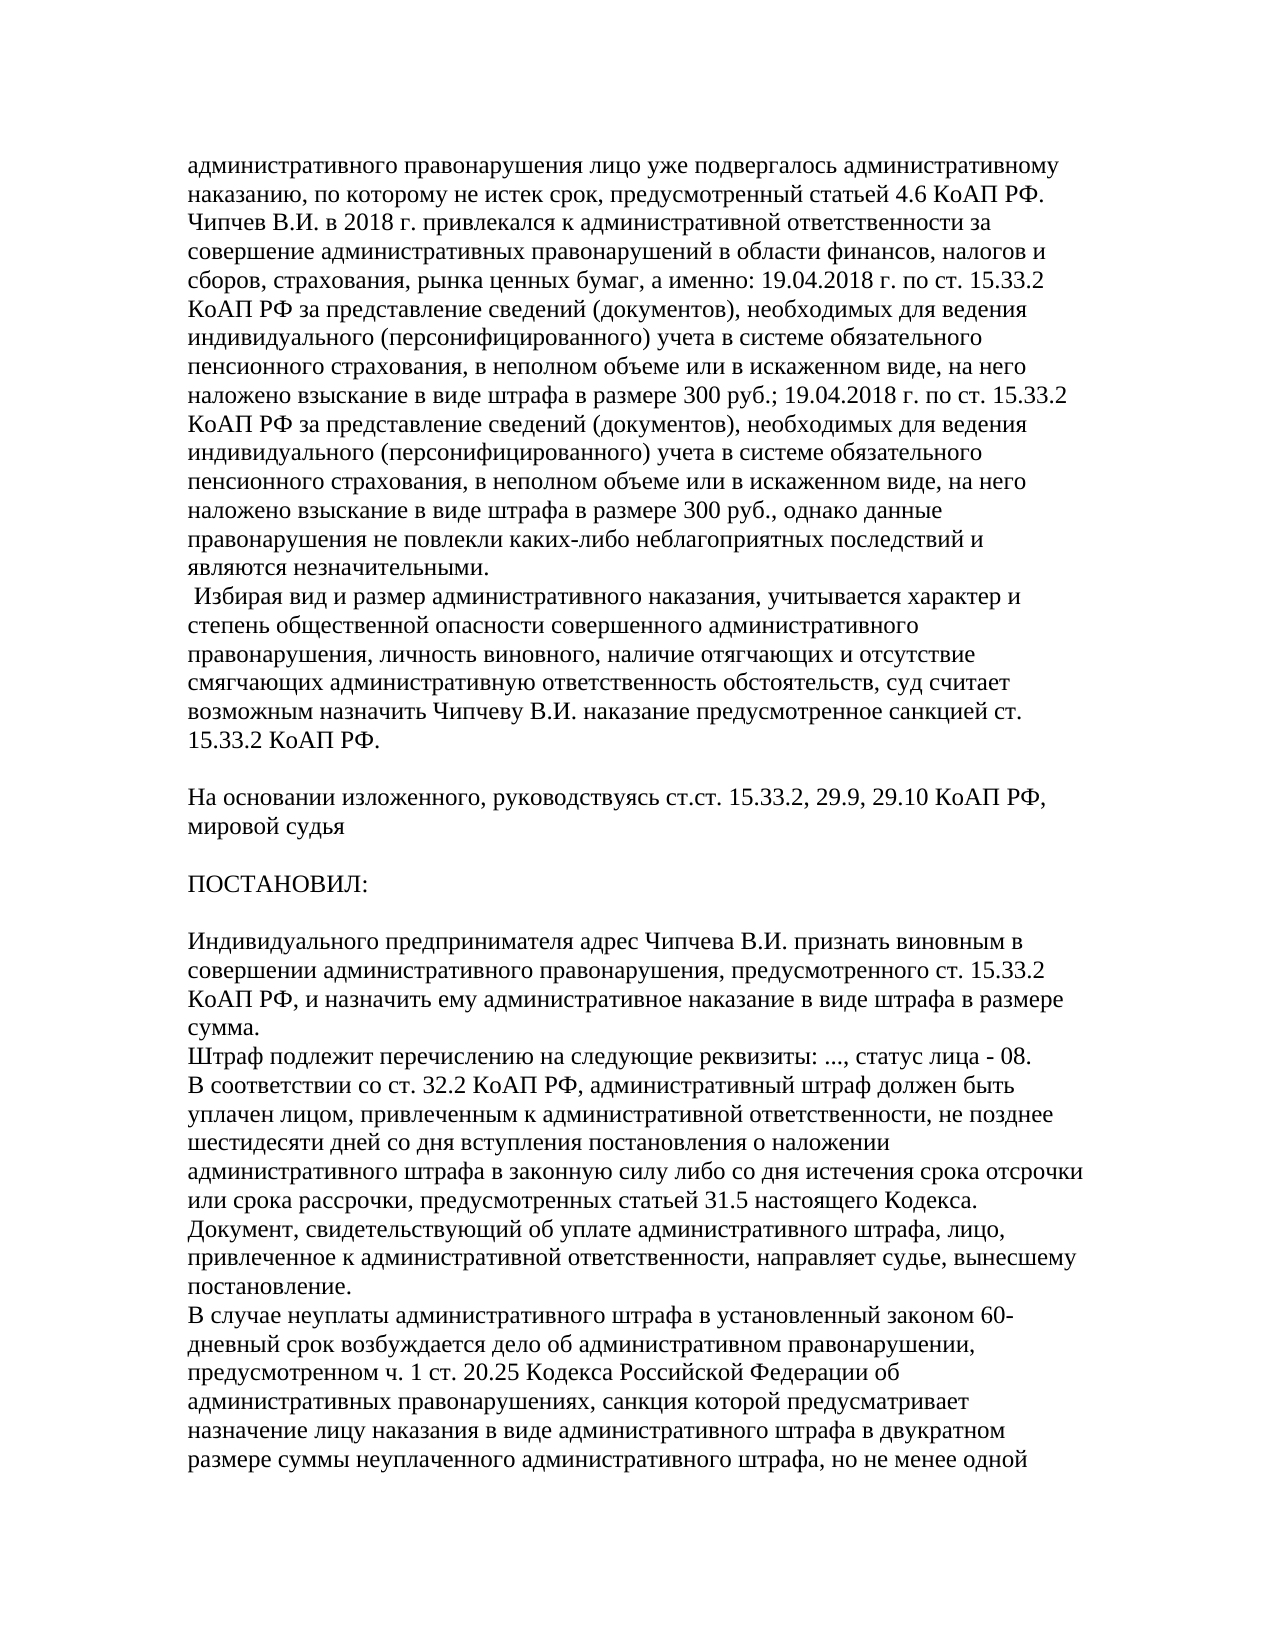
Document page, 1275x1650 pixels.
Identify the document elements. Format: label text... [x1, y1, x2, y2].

text Индивидуального предпринимателя адрес Чипчева В.И. признать виновным в совершении административного правонарушения, предусмотренного ст. 15.33.2 КоАП РФ, и назначить ему административное наказание в виде штрафа в размере сумма. [187, 926, 1087, 1041]
text ПОСТАНОВИЛ: [187, 869, 1087, 897]
text Чипчев В.И. в 2018 г. привлекался к административной ответственности за совершение административных правонарушений в области финансов, налогов и сборов, страхования, рынка ценных бумаг, а именно: 19.04.2018 г. по ст. 15.33.2 КоАП РФ за представление сведений (документов), необходимых для ведения индивидуального (персонифицированного) учета в системе обязательного пенсионного страхования, в неполном объеме или в искаженном виде, на него наложено взыскание в виде штрафа в размере 300 руб.; 19.04.2018 г. по ст. 15.33.2 КоАП РФ за представление сведений (документов), необходимых для ведения индивидуального (персонифицированного) учета в системе обязательного пенсионного страхования, в неполном объеме или в искаженном виде, на него наложено взыскание в виде штрафа в размере 300 руб., однако данные правонарушения не повлекли каких-либо неблагоприятных последствий и являются незначительными. [187, 207, 1087, 581]
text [187, 150, 1087, 207]
text В соответствии со ст. 32.2 КоАП РФ, административный штраф должен быть уплачен лицом, привлеченным к административной ответственности, не позднее шестидесяти дней со дня вступления постановления о наложении административного штрафа в законную силу либо со дня истечения срока отсрочки или срока рассрочки, предусмотренных статьей 31.5 настоящего Кодекса. [187, 1070, 1087, 1214]
text Штраф подлежит перечислению на следующие реквизиты: ..., статус лица - 08. [187, 1041, 1087, 1070]
text Избирая вид и размер административного наказания, учитывается характер и степень общественной опасности совершенного административного правонарушения, личность виновного, наличие отягчающих и отсутствие смягчающих административную ответственность обстоятельств, суд считает возможным назначить Чипчеву В.И. наказание предусмотренное санкцией ст. 15.33.2 КоАП РФ. [187, 581, 1087, 754]
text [187, 1300, 1087, 1472]
text Документ, свидетельствующий об уплате административного штрафа, лицо, привлеченное к административной ответственности, направляет судье, вынесшему постановление. [187, 1214, 1087, 1300]
text На основании изложенного, руководствуясь ст.ст. 15.33.2, 29.9, 29.10 КоАП РФ, мировой судья [187, 782, 1087, 840]
